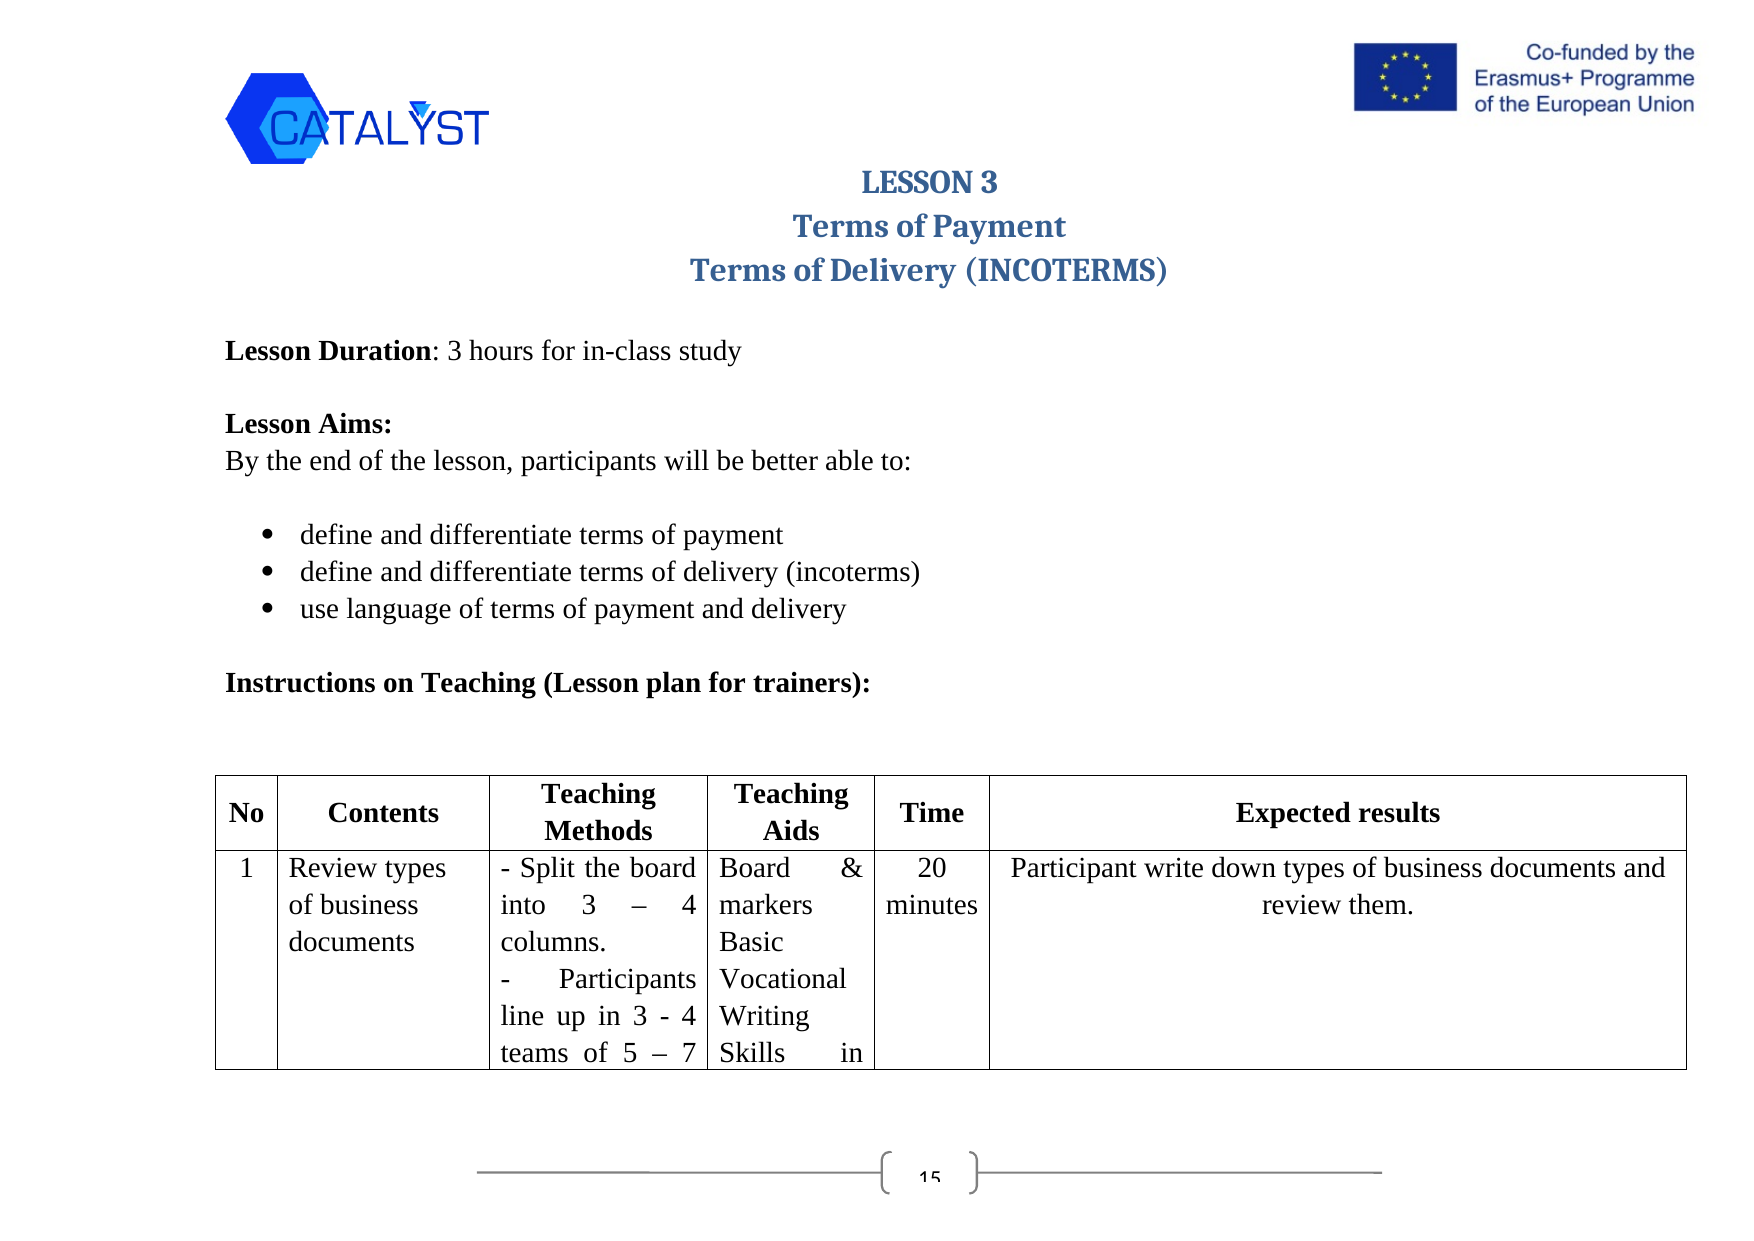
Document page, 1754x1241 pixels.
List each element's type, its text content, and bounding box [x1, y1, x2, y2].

text Lesson Aims: [225, 406, 1634, 440]
table_cell Board & markers Basic Vocational Writing Skills in English text book (IBVWSE) [708, 851, 874, 1068]
table_header No [216, 776, 277, 849]
text Instructions on Teaching (Lesson plan for trainers): [225, 665, 1634, 698]
picture [1333, 24, 1712, 131]
subtitle LESSON 3 [225, 163, 1634, 202]
subtitle Terms of Payment [225, 208, 1634, 246]
table_header Time [875, 776, 989, 849]
list define and differentiate terms of payment [262, 517, 1634, 551]
table_header Expected results [990, 776, 1686, 849]
picture [225, 73, 489, 164]
table_header Teaching Aids [708, 776, 874, 849]
table_cell Review types of business documents [278, 851, 489, 1068]
list define and differentiate terms of delivery (incoterms) [262, 554, 1634, 588]
table_cell 1 [216, 851, 277, 1068]
text Lesson Duration: 3 hours for in-class study [225, 333, 1634, 366]
text By the end of the lesson, participants will be better able to: [225, 443, 1634, 477]
subtitle Terms of Delivery (INCOTERMS) [225, 252, 1634, 290]
table_header Contents [278, 776, 489, 849]
table_header Teaching Methods [490, 776, 707, 849]
table_cell Participant write down types of business documents and review them. [990, 851, 1686, 1068]
table_cell 20 minutes [875, 851, 989, 1068]
list use language of terms of payment and delivery [262, 591, 1634, 624]
